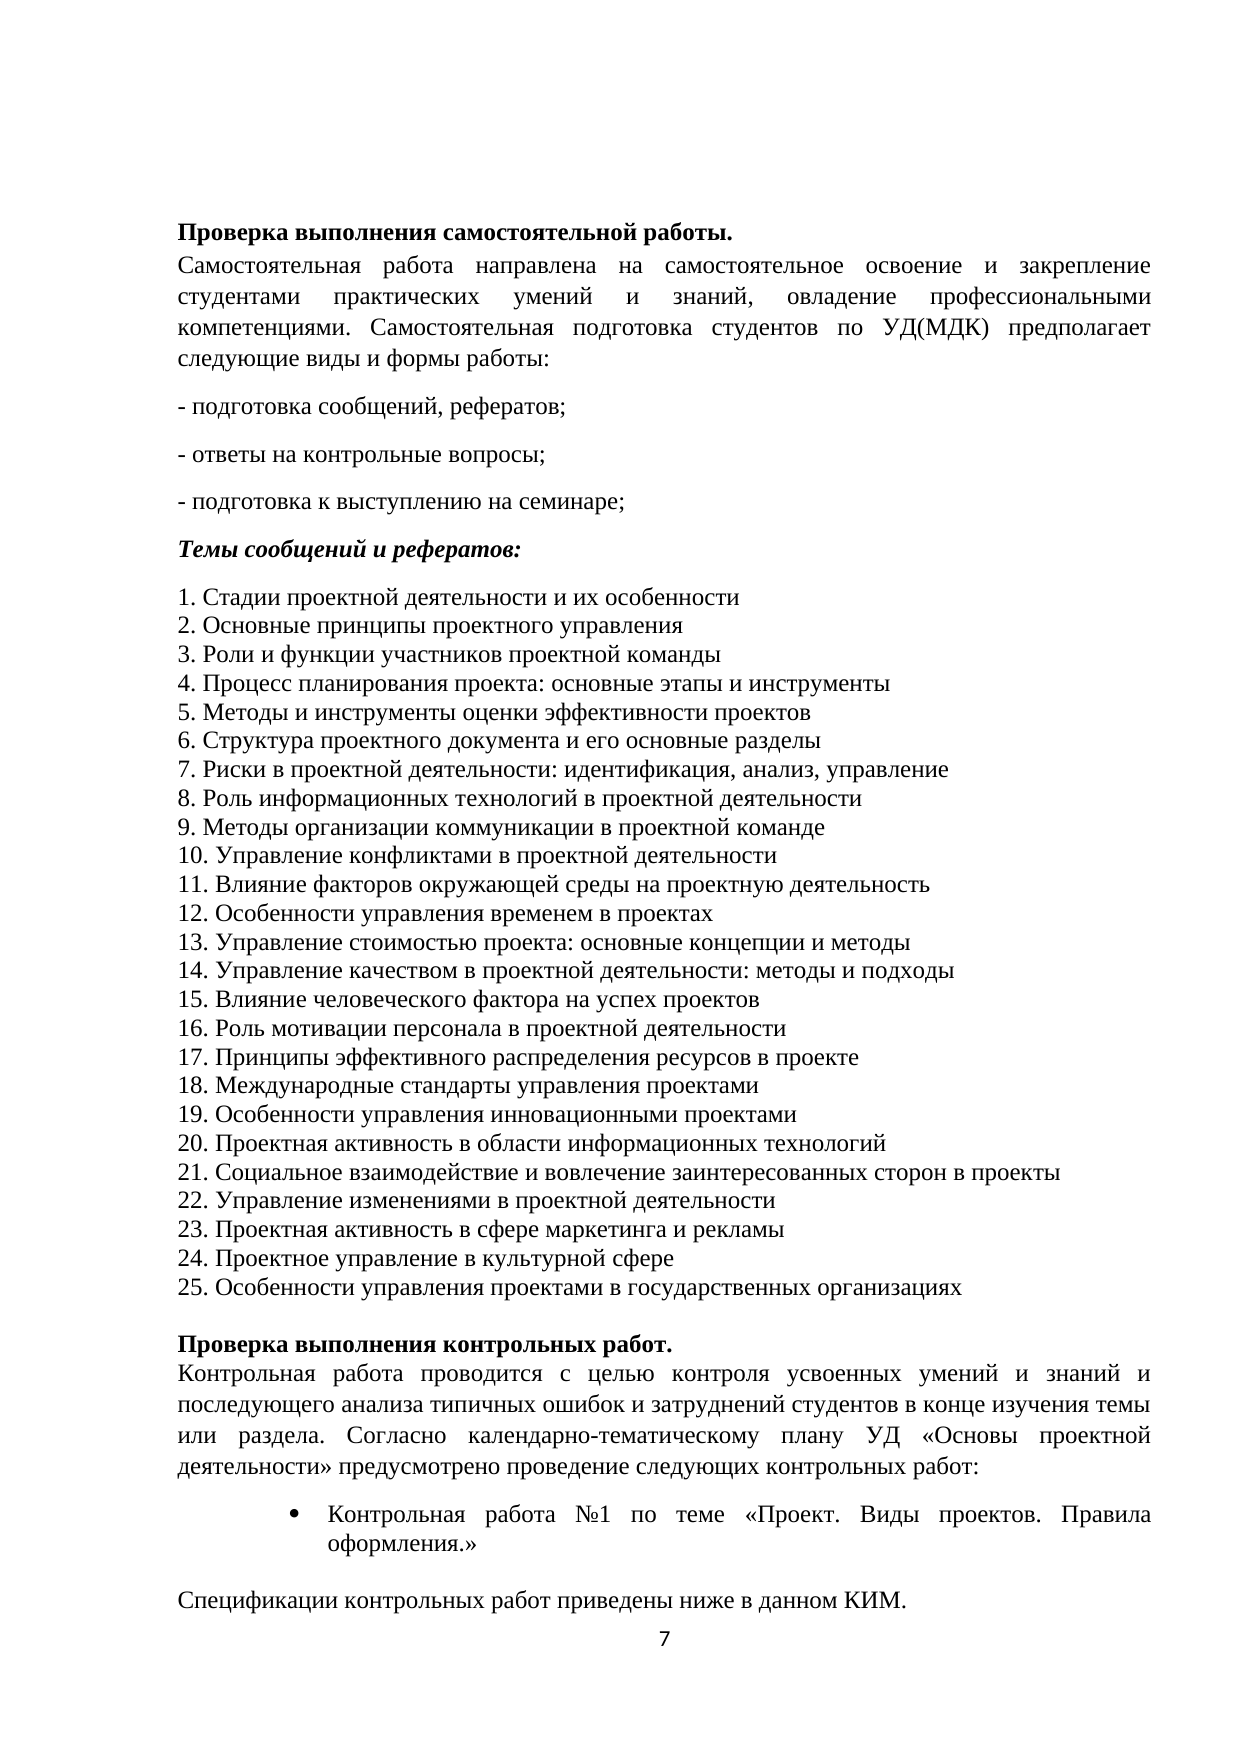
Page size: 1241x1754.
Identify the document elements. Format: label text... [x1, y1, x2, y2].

text Темы сообщений и рефератов: [177, 534, 1152, 563]
text 19. Особенности управления инновационными проектами [177, 1099, 1152, 1128]
text 17. Принципы эффективного распределения ресурсов в проекте [177, 1042, 1152, 1071]
text Самостоятельная работа направлена на самостоятельное освоение и закрепление студентами практических умений и знаний, овладение профессиональными компетенциями. Самостоятельная подготовка студентов по УД(МДК) предполагает следующие виды и формы работы: [177, 250, 1152, 372]
text 9. Методы организации коммуникации в проектной команде [177, 812, 1152, 841]
text 6. Структура проектного документа и его основные разделы [177, 726, 1152, 754]
text 5. Методы и инструменты оценки эффективности проектов [177, 697, 1152, 726]
text Спецификации контрольных работ приведены ниже в данном КИМ. [177, 1585, 1152, 1614]
text 7. Риски в проектной деятельности: идентификация, анализ, управление [177, 754, 1152, 783]
text 1. Стадии проектной деятельности и их особенности [177, 582, 1152, 611]
text - ответы на контрольные вопросы; [177, 439, 1152, 467]
text 16. Роль мотивации персонала в проектной деятельности [177, 1013, 1152, 1042]
text 18. Международные стандарты управления проектами [177, 1071, 1152, 1099]
text 13. Управление стоимостью проекта: основные концепции и методы [177, 927, 1152, 956]
text 22. Управление изменениями в проектной деятельности [177, 1186, 1152, 1214]
text 3. Роли и функции участников проектной команды [177, 639, 1152, 668]
text - подготовка к выступлению на семинаре; [177, 486, 1152, 515]
text 23. Проектная активность в сфере маркетинга и рекламы [177, 1214, 1152, 1243]
text Контрольная работа проводится с целью контроля усвоенных умений и знаний и последующего анализа типичных ошибок и затруднений студентов в конце изучения темы или раздела. Согласно календарно-тематическому плану УД «Основы проектной деятельности» предусмотрено проведение следующих контрольных работ: [177, 1358, 1152, 1480]
text 11. Влияние факторов окружающей среды на проектную деятельность [177, 869, 1152, 898]
text - подготовка сообщений, рефератов; [177, 391, 1152, 420]
text 21. Социальное взаимодействие и вовлечение заинтересованных сторон в проекты [177, 1157, 1152, 1186]
text 15. Влияние человеческого фактора на успех проектов [177, 984, 1152, 1013]
text 4. Процесс планирования проекта: основные этапы и инструменты [177, 668, 1152, 697]
list Контрольная работа №1 по теме «Проект. Виды проектов. Правила оформления.» [290, 1499, 1152, 1556]
text 2. Основные принципы проектного управления [177, 611, 1152, 639]
text 12. Особенности управления временем в проектах [177, 898, 1152, 927]
text 24. Проектное управление в культурной сфере [177, 1243, 1152, 1272]
text 25. Особенности управления проектами в государственных организациях [177, 1272, 1152, 1301]
text Проверка выполнения самостоятельной работы. [177, 217, 1151, 246]
text Проверка выполнения контрольных работ. [177, 1329, 1152, 1358]
text 20. Проектная активность в области информационных технологий [177, 1128, 1152, 1157]
text 14. Управление качеством в проектной деятельности: методы и подходы [177, 956, 1152, 984]
text 10. Управление конфликтами в проектной деятельности [177, 841, 1152, 869]
text 8. Роль информационных технологий в проектной деятельности [177, 783, 1152, 812]
